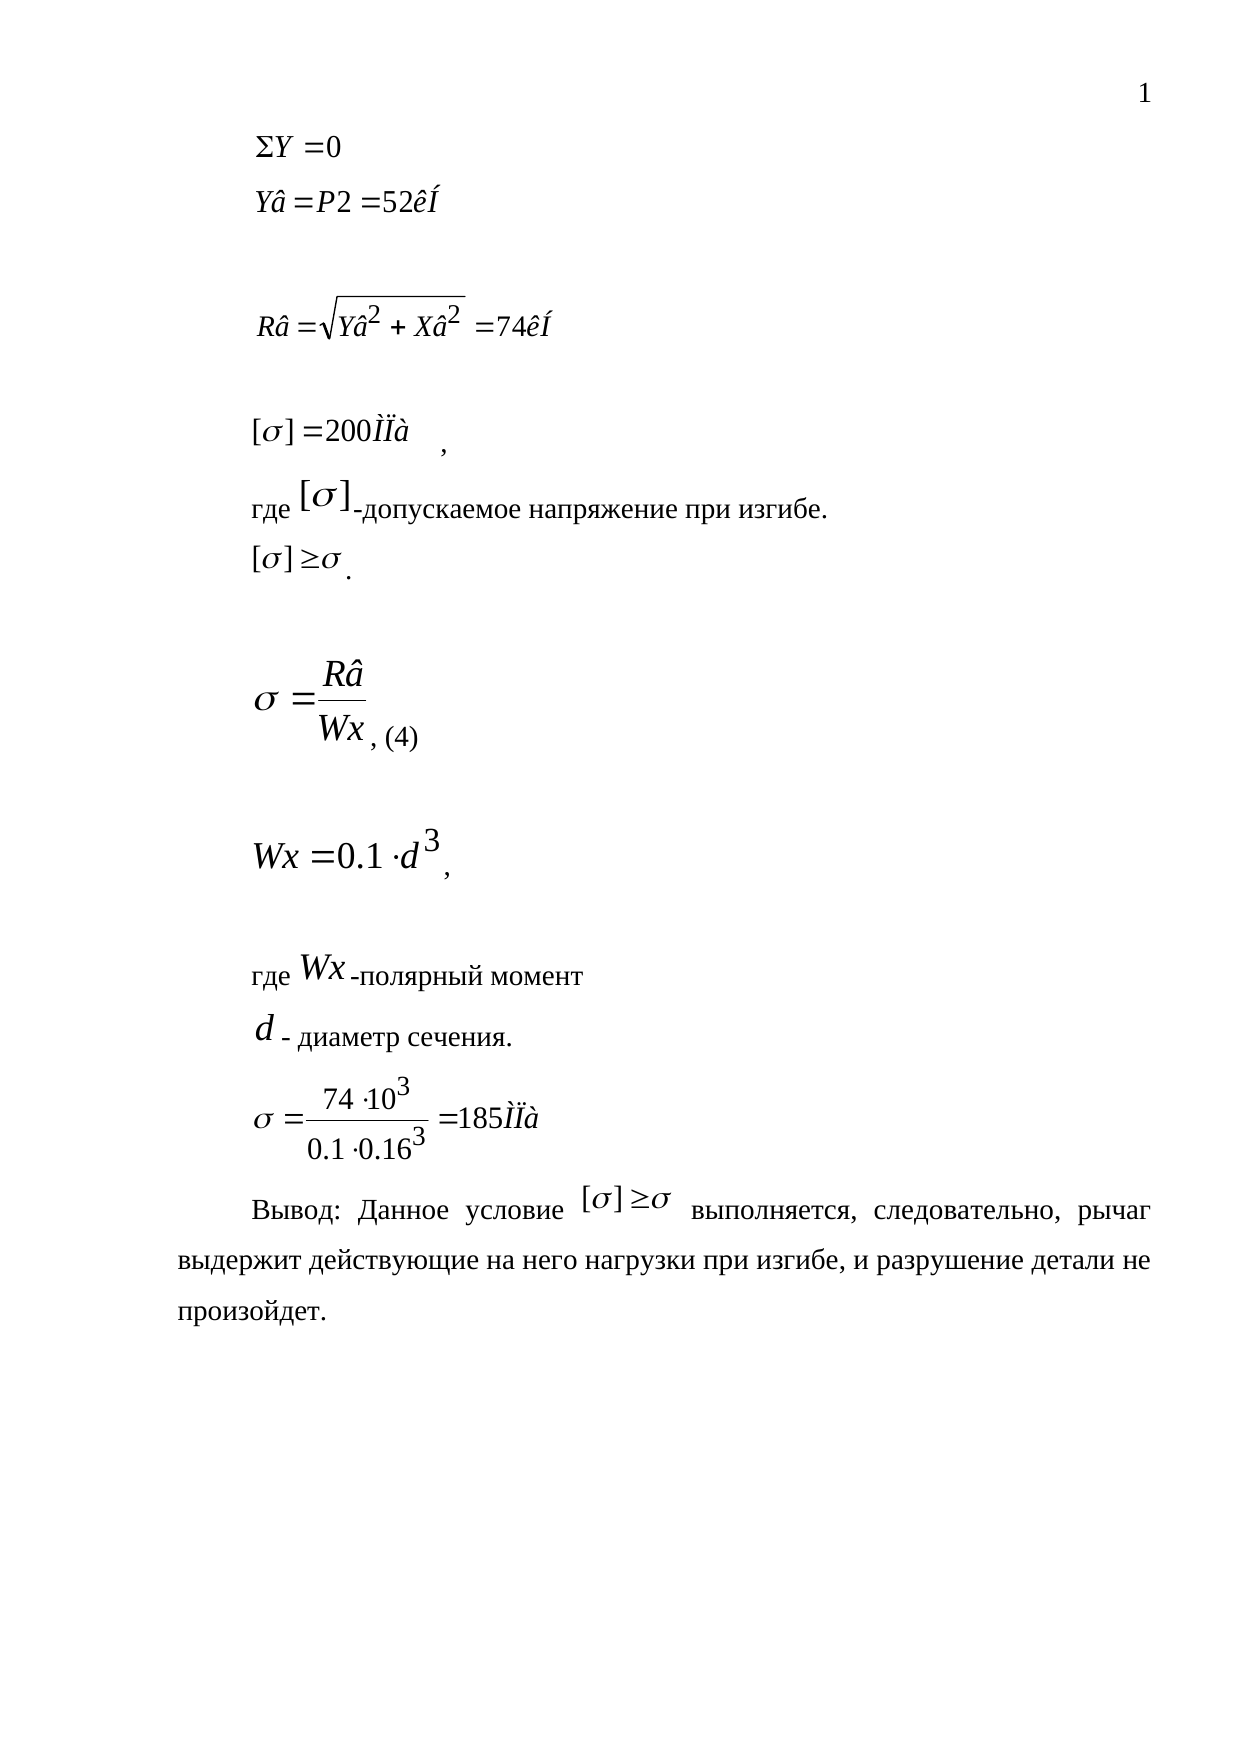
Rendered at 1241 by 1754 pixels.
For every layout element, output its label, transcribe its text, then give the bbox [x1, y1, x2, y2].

text где -допускаемое напряжение при изгибе. [177, 475, 1152, 525]
text где -полярный момент [177, 948, 1152, 992]
text , [177, 414, 1152, 458]
text - диаметр сечения. [177, 1009, 1152, 1053]
text , [177, 820, 1152, 881]
text , (4) [177, 653, 1152, 753]
text Вывод: Данное условие выполняется, следовательно, рычаг выдержит действующие на него нагрузки при изгибе, и разрушение детали не произойдет. [177, 1182, 1152, 1326]
text . [177, 542, 1152, 586]
